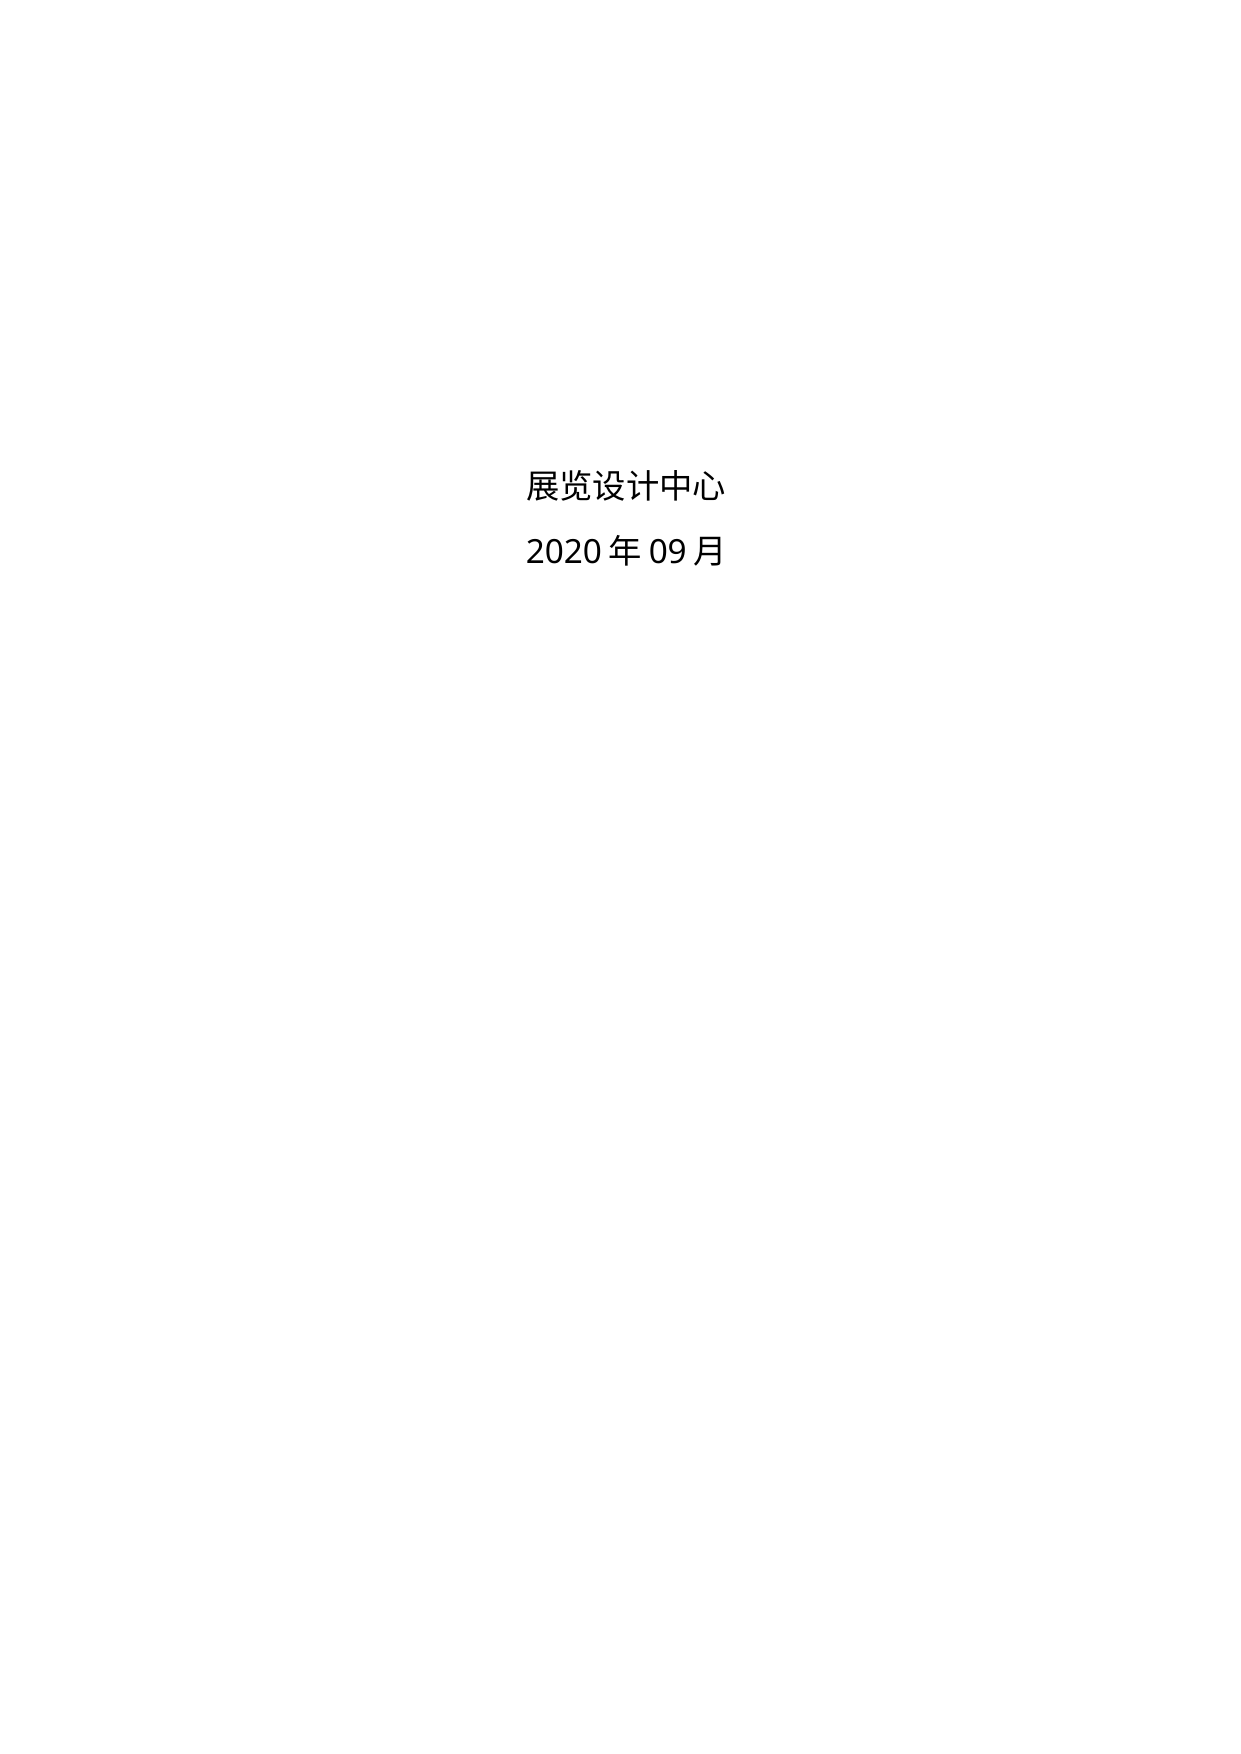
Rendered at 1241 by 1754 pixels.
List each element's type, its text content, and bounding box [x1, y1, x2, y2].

text 展览设计中心 [165, 452, 1087, 517]
text 2020年09月 [165, 517, 1087, 582]
